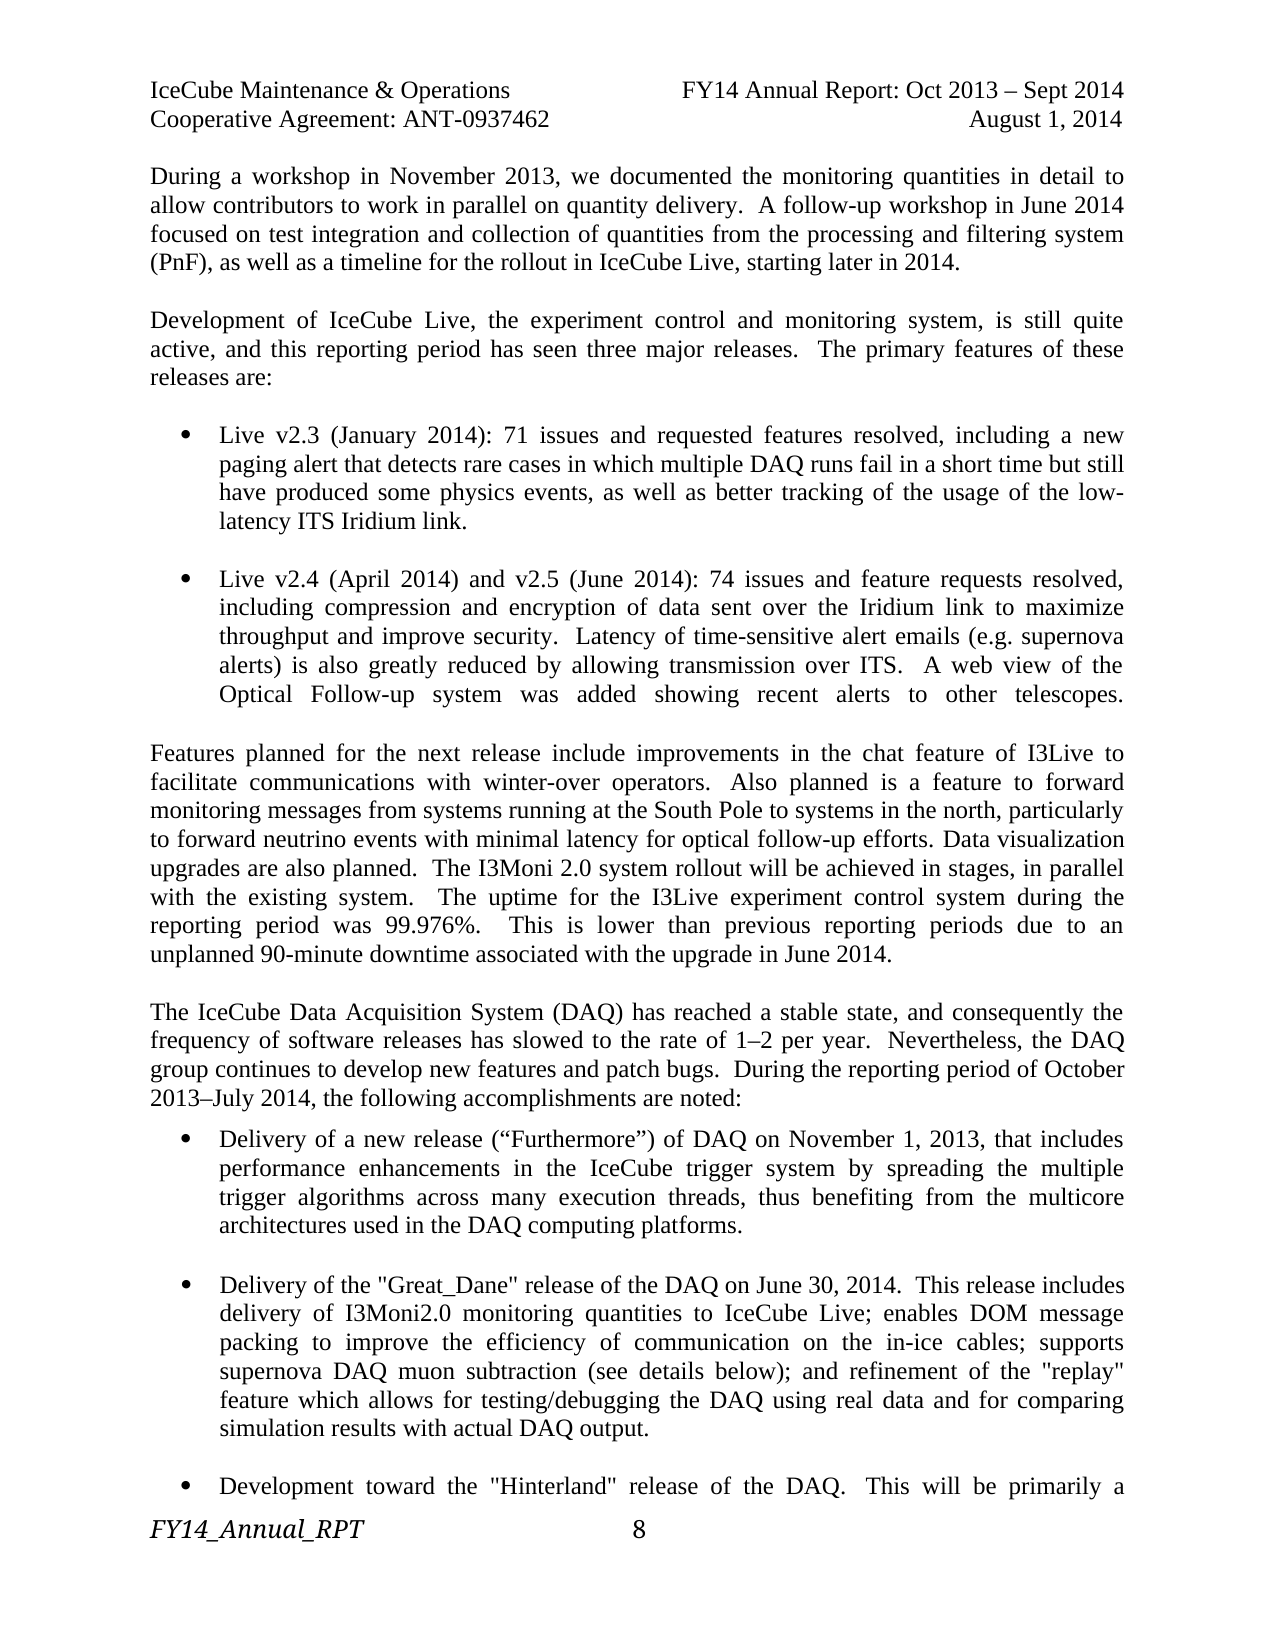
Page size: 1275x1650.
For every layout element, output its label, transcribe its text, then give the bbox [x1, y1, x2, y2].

text Development of IceCube Live, the experiment control and monitoring system, is still quite active, and this reporting period has seen three major releases. The primary features of these releases are: [150, 305, 1125, 391]
text The IceCube Data Acquisition System (DAQ) has reached a stable state, and consequently the frequency of software releases has slowed to the rate of 1–2 per year. Nevertheless, the DAQ group continues to develop new features and patch bugs. During the reporting period of October 2013–July 2014, the following accomplishments are noted: [150, 997, 1125, 1112]
text Features planned for the next release include improvements in the chat feature of I3Live to facilitate communications with winter-over operators. Also planned is a feature to forward monitoring messages from systems running at the South Pole to systems in the north, particularly to forward neutrino events with minimal latency for optical follow-up efforts. Data visualization upgrades are also planned. The I3Moni 2.0 system rollout will be achieved in stages, in parallel with the existing system. The uptime for the I3Live experiment control system during the reporting period was 99.976%. This is lower than previous reporting periods due to an unplanned 90-minute downtime associated with the upgrade in June 2014. [150, 738, 1125, 968]
list Delivery of a new release (“Furthermore”) of DAQ on November 1, 2013, that includes performance enhancements in the IceCube trigger system by spreading the multiple trigger algorithms across many execution threads, thus benefiting from the multicore architectures used in the DAQ computing platforms. [181, 1124, 1125, 1239]
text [150, 161, 1125, 276]
list Live v2.3 (January 2014): 71 issues and requested features resolved, including a new paging alert that detects rare cases in which multiple DAQ runs fail in a short time but still have produced some physics events, as well as better tracking of the usage of the low-latency ITS Iridium link. [181, 420, 1125, 535]
list Delivery of the "Great_Dane" release of the DAQ on June 30, 2014. This release includes delivery of I3Moni2.0 monitoring quantities to IceCube Live; enables DOM message packing to improve the efficiency of communication on the in-ice cables; supports supernova DAQ muon subtraction (see details below); and refinement of the "replay" feature which allows for testing/debugging the DAQ using real data and for comparing simulation results with actual DAQ output. [182, 1270, 1125, 1442]
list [181, 1471, 1125, 1500]
list Live v2.4 (April 2014) and v2.5 (June 2014): 74 issues and feature requests resolved, including compression and encryption of data sent over the Iridium link to maximize throughput and improve security. Latency of time-sensitive alert emails (e.g. supernova alerts) is also greatly reduced by allowing transmission over ITS. A web view of the Optical Follow-up system was added showing recent alerts to other telescopes. [181, 564, 1125, 738]
